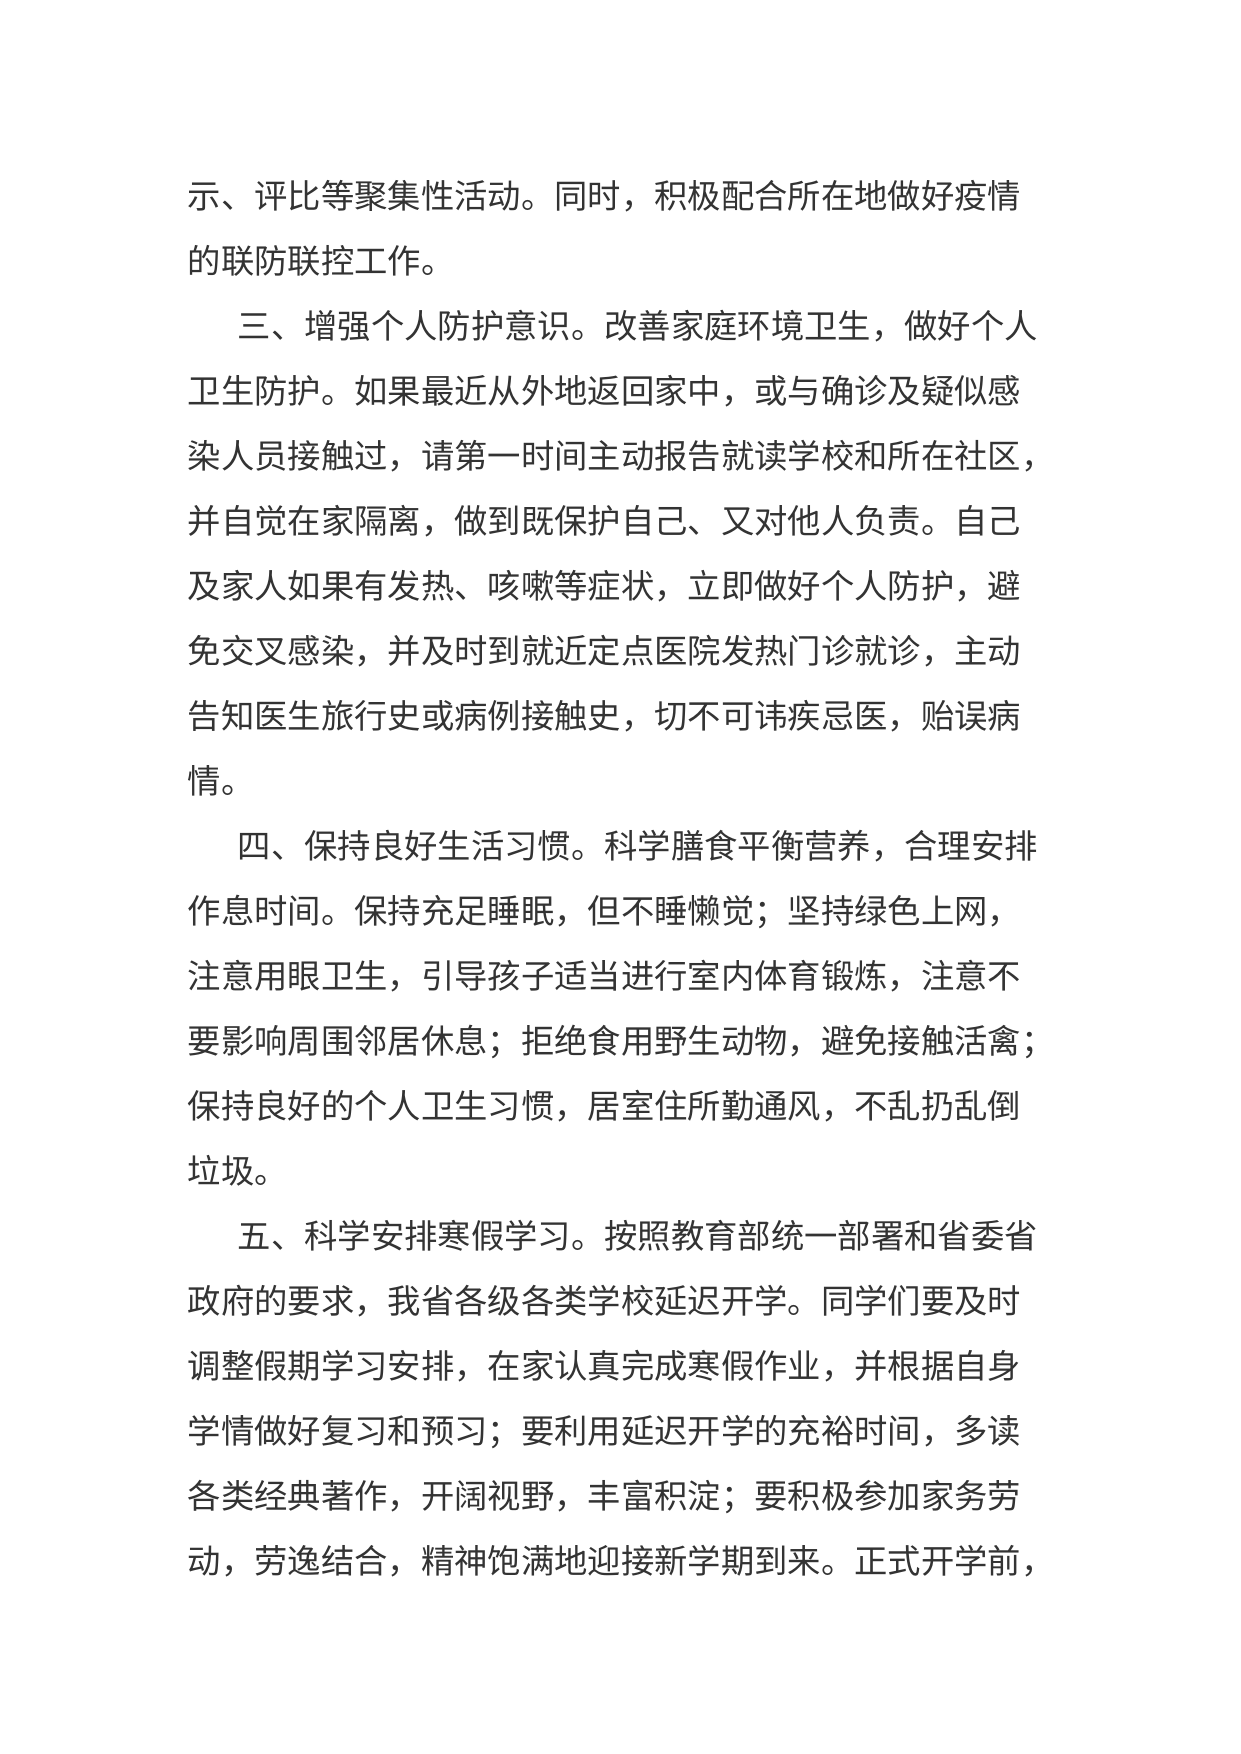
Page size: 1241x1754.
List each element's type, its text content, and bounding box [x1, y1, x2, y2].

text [187, 162, 1053, 292]
text 四、保持良好生活习惯。科学膳食平衡营养，合理安排作息时间。保持充足睡眠，但不睡懒觉；坚持绿色上网，注意用眼卫生，引导孩子适当进行室内体育锻炼，注意不要影响周围邻居休息；拒绝食用野生动物，避免接触活禽；保持良好的个人卫生习惯，居室住所勤通风，不乱扔乱倒垃圾。 [187, 812, 1053, 1202]
text 三、增强个人防护意识。改善家庭环境卫生，做好个人卫生防护。如果最近从外地返回家中，或与确诊及疑似感染人员接触过，请第一时间主动报告就读学校和所在社区，并自觉在家隔离，做到既保护自己、又对他人负责。自己及家人如果有发热、咳嗽等症状，立即做好个人防护，避免交叉感染，并及时到就近定点医院发热门诊就诊，主动告知医生旅行史或病例接触史，切不可讳疾忌医，贻误病情。 [187, 292, 1053, 812]
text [187, 1202, 1053, 1592]
